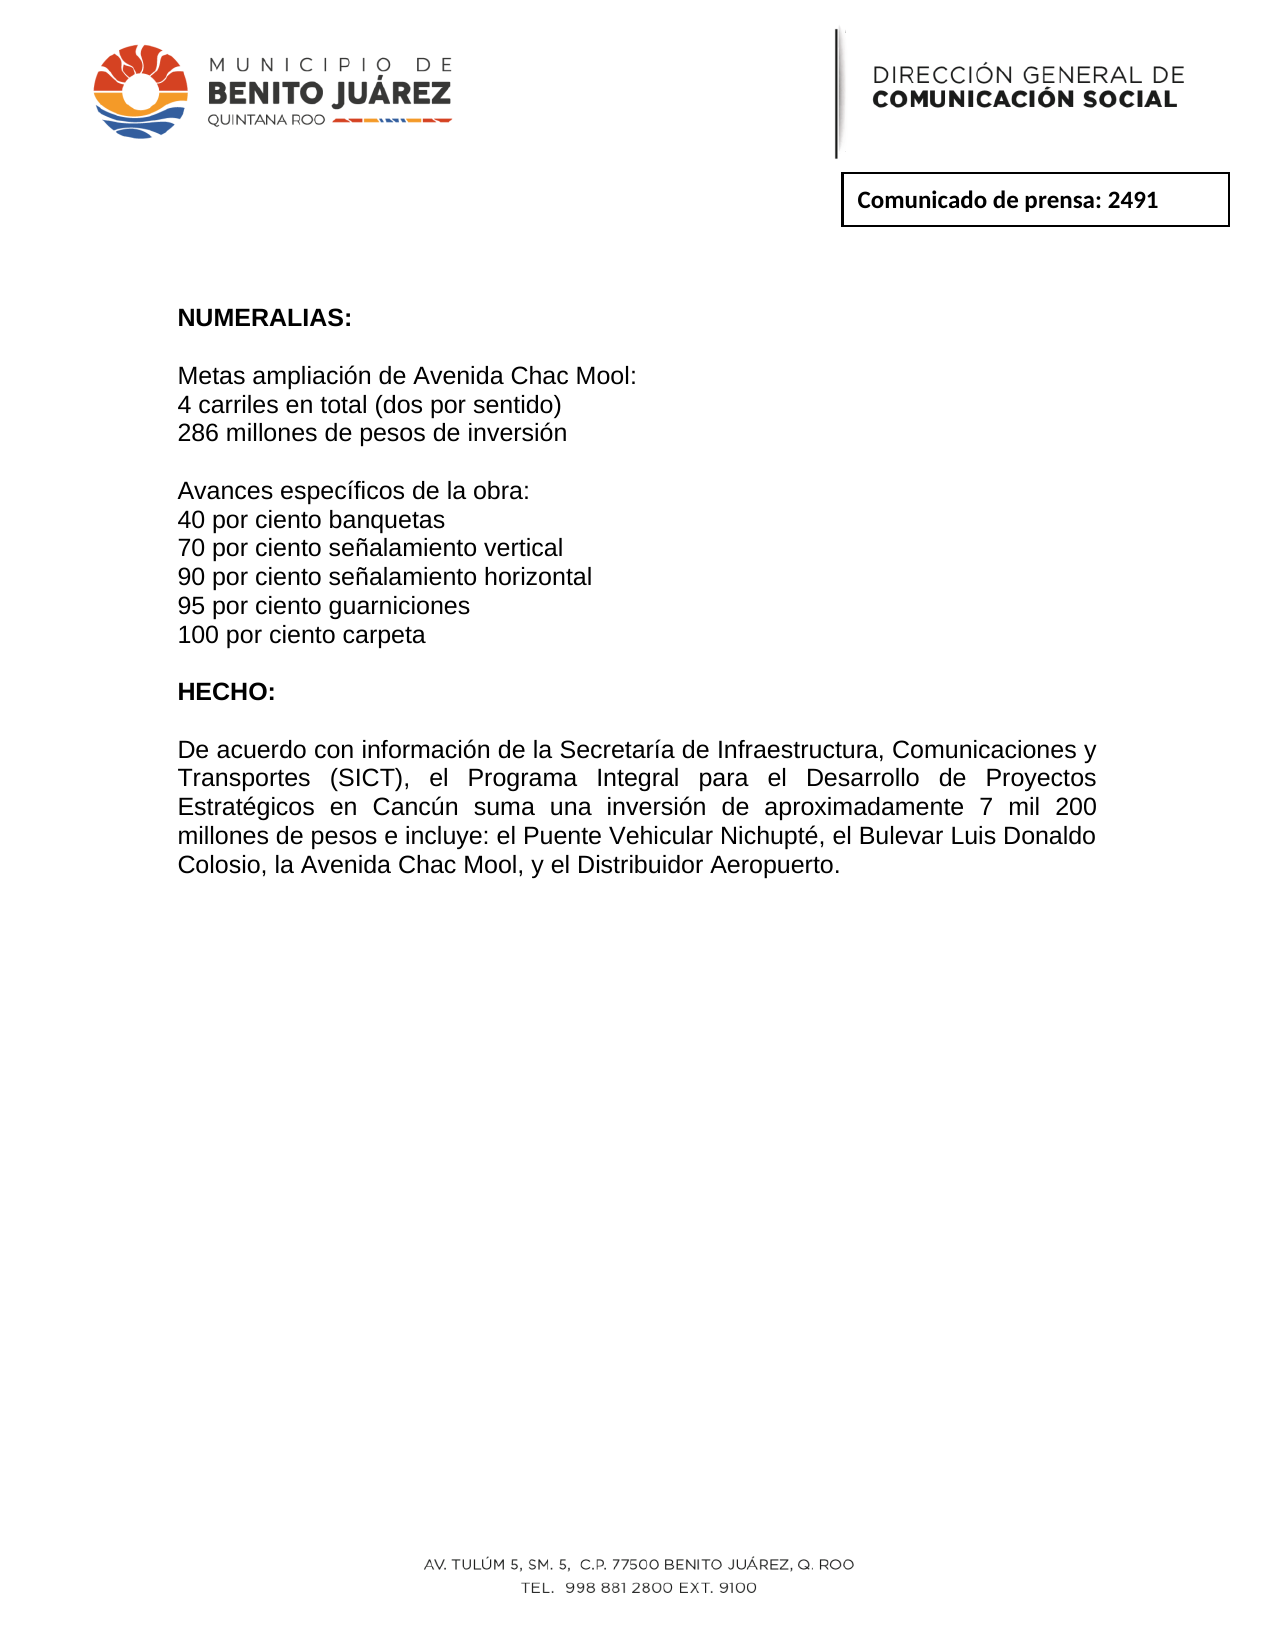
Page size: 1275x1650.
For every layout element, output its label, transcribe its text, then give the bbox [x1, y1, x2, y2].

picture [1, 1540, 1275, 1624]
text De acuerdo con información de la Secretaría de Infraestructura, Comunicaciones y Transportes (SICT), el Programa Integral para el Desarrollo de Proyectos Estratégicos en Cancún suma una inversión de aproximadamente 7 mil 200 millones de pesos e incluye: el Puente Vehicular Nichupté, el Bulevar Luis Donaldo Colosio, la Avenida Chac Mool, y el Distribuidor Aeropuerto. [177, 734, 1098, 878]
text 95 por ciento guarniciones [177, 591, 1098, 619]
text 90 por ciento señalamiento horizontal [177, 562, 1098, 591]
text Avances específicos de la obra: [177, 476, 1098, 504]
text HECHO: [177, 677, 1098, 706]
picture [1, 0, 1275, 170]
text 70 por ciento señalamiento vertical [177, 533, 1098, 562]
text 4 carriles en total (dos por sentido) [177, 389, 1098, 418]
text 40 por ciento banquetas [177, 504, 1098, 533]
text NUMERALIAS: [177, 303, 1098, 332]
text 286 millones de pesos de inversión [177, 418, 1098, 447]
text Metas ampliación de Avenida Chac Mool: [177, 361, 1098, 389]
text 100 por ciento carpeta [177, 619, 1098, 648]
